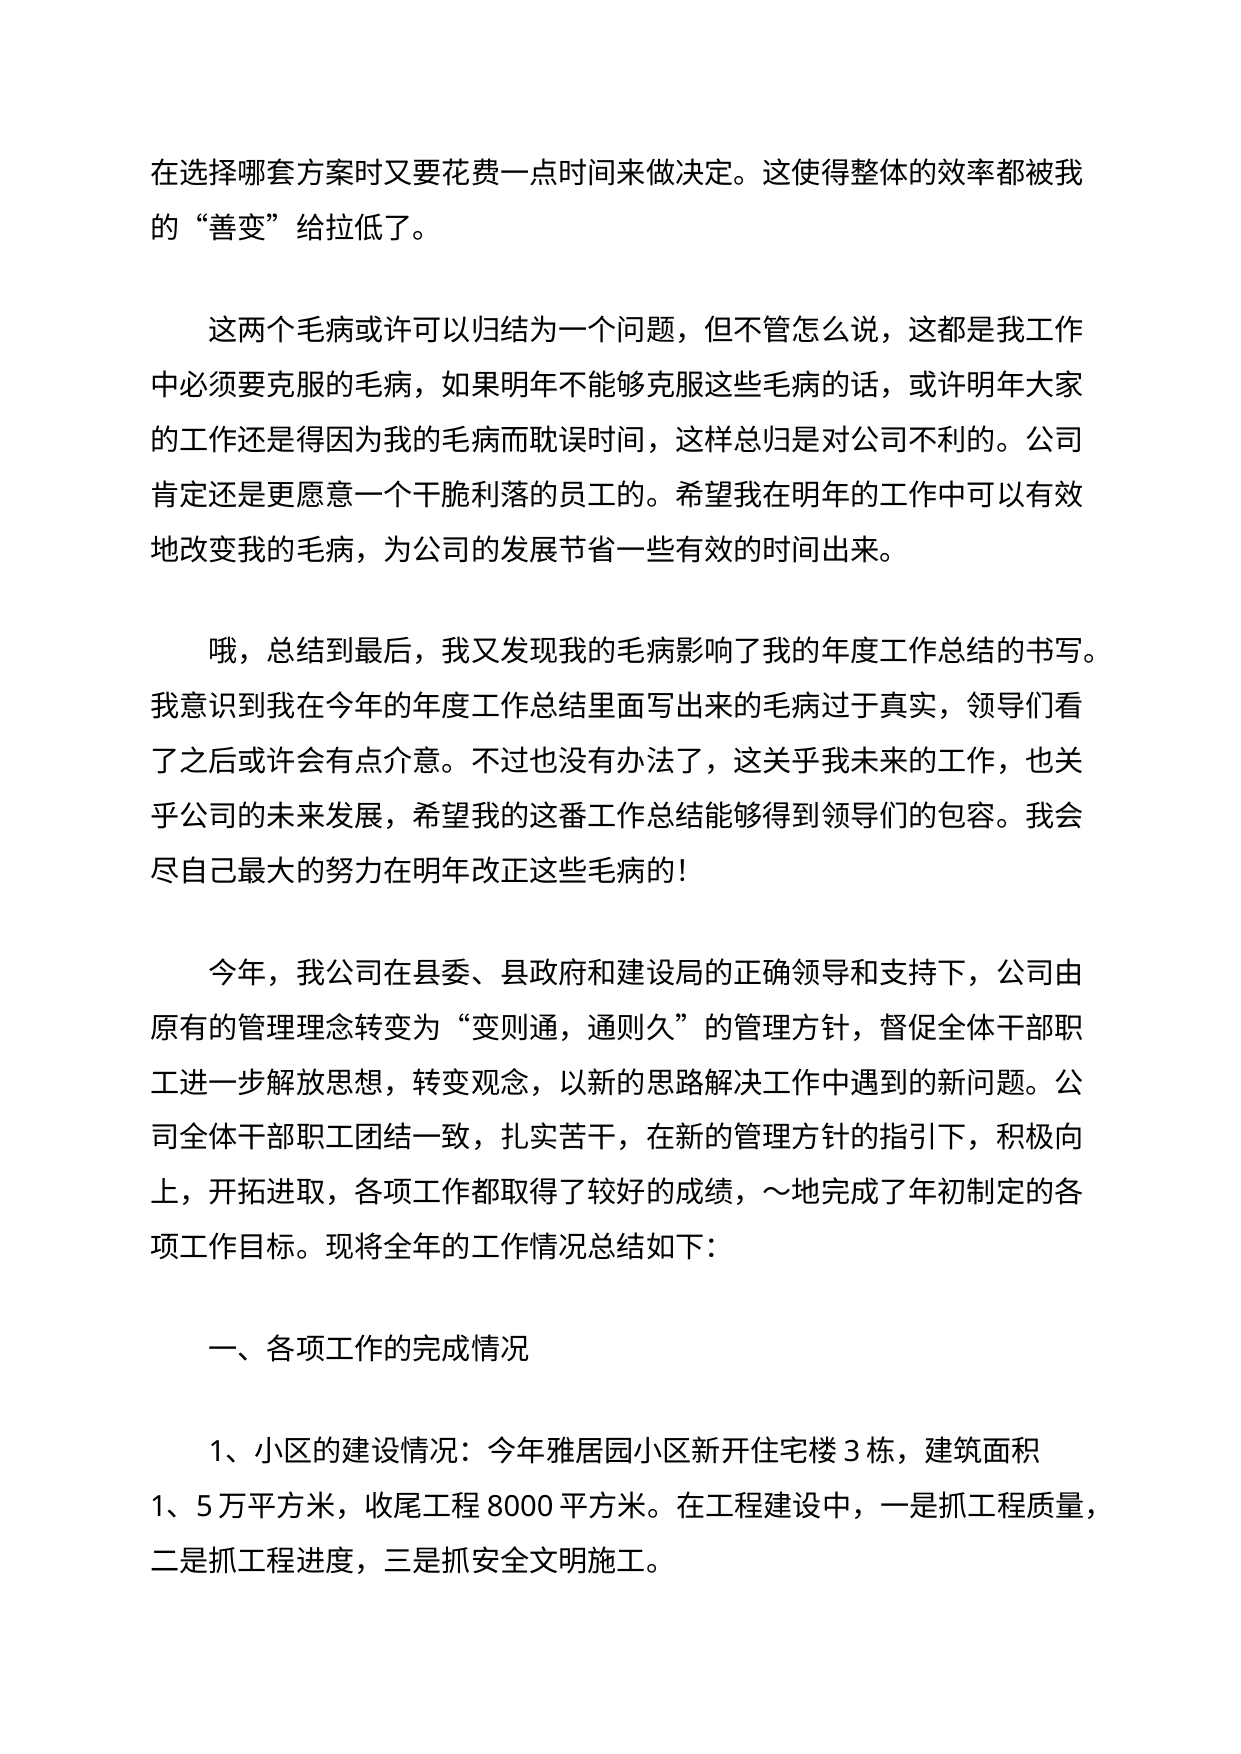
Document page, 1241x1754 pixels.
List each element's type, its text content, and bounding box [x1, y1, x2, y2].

text 今年，我公司在县委、县政府和建设局的正确领导和支持下，公司由原有的管理理念转变为“变则通，通则久”的管理方针，督促全体干部职工进一步解放思想，转变观念，以新的思路解决工作中遇到的新问题。公司全体干部职工团结一致，扎实苦干，在新的管理方针的指引下，积极向上，开拓进取，各项工作都取得了较好的成绩，～地完成了年初制定的各项工作目标。现将全年的工作情况总结如下： [150, 949, 1090, 1266]
text 一、各项工作的完成情况 [150, 1326, 1090, 1368]
text 哦，总结到最后，我又发现我的毛病影响了我的年度工作总结的书写。我意识到我在今年的年度工作总结里面写出来的毛病过于真实，领导们看了之后或许会有点介意。不过也没有办法了，这关乎我未来的工作，也关乎公司的未来发展，希望我的这番工作总结能够得到领导们的包容。我会尽自己最大的努力在明年改正这些毛病的！ [150, 628, 1090, 890]
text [150, 150, 1090, 247]
text 1、小区的建设情况：今年雅居园小区新开住宅楼3栋，建筑面积1、5万平方米，收尾工程8000平方米。在工程建设中，一是抓工程质量，二是抓工程进度，三是抓安全文明施工。 [150, 1427, 1090, 1580]
text 这两个毛病或许可以归结为一个问题，但不管怎么说，这都是我工作中必须要克服的毛病，如果明年不能够克服这些毛病的话，或许明年大家的工作还是得因为我的毛病而耽误时间，这样总归是对公司不利的。公司肯定还是更愿意一个干脆利落的员工的。希望我在明年的工作中可以有效地改变我的毛病，为公司的发展节省一些有效的时间出来。 [150, 307, 1090, 568]
